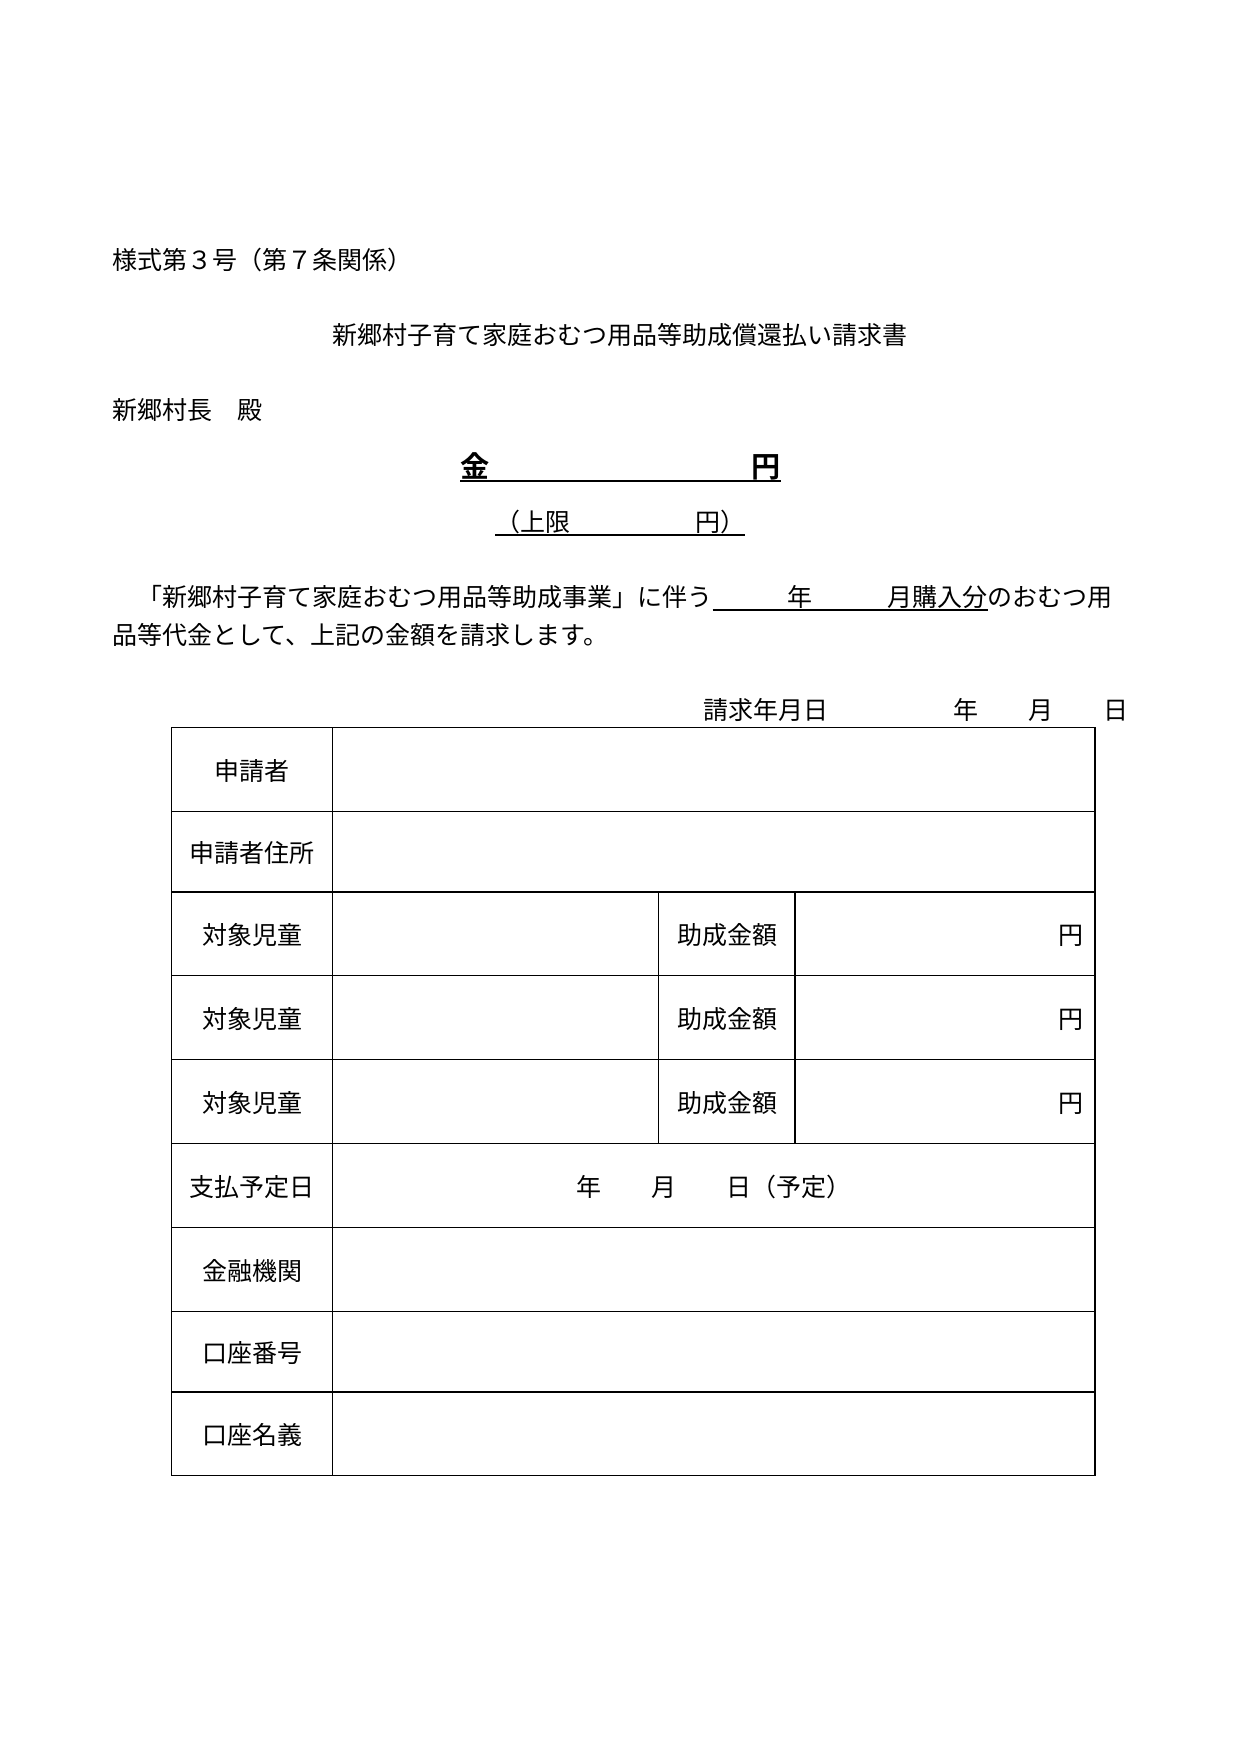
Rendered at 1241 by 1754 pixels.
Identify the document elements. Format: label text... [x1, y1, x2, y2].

table_header 申請者 [172, 728, 332, 811]
table_cell [333, 812, 1094, 891]
table_header [333, 728, 1094, 811]
table_cell 口座番号 [172, 1312, 332, 1391]
table_cell 年 月 日（予定） [333, 1144, 1094, 1227]
table_cell 助成金額 [659, 893, 794, 975]
table_cell 金融機関 [172, 1228, 332, 1311]
text 新郷村長 殿 [112, 389, 1128, 427]
text 金 円 [112, 427, 1128, 502]
table_cell 対象児童 [172, 893, 332, 975]
table_cell 円 [796, 976, 1094, 1059]
table_cell [333, 1228, 1094, 1311]
table_cell 円 [796, 893, 1094, 975]
table_cell 口座名義 [172, 1393, 332, 1475]
text 新郷村子育て家庭おむつ用品等助成償還払い請求書 [112, 314, 1128, 352]
text （上限 円） [112, 502, 1128, 539]
text 「新郷村子育て家庭おむつ用品等助成事業」に伴う 年 月購入分のおむつ用品等代金として、上記の金額を請求します。 [112, 577, 1128, 652]
table_cell [333, 893, 658, 975]
table_cell [333, 976, 658, 1059]
table_cell 助成金額 [659, 976, 794, 1059]
table_cell 申請者住所 [172, 812, 332, 891]
table_cell [333, 1393, 1094, 1475]
table_cell 円 [796, 1060, 1094, 1143]
table_cell [333, 1312, 1094, 1391]
table_cell 支払予定日 [172, 1144, 332, 1227]
table_cell 助成金額 [659, 1060, 794, 1143]
text 請求年月日 年 月 日 [112, 689, 1128, 727]
table_cell 対象児童 [172, 976, 332, 1059]
table_cell 対象児童 [172, 1060, 332, 1143]
table_cell [333, 1060, 658, 1143]
text 様式第３号（第７条関係） [112, 239, 1128, 277]
